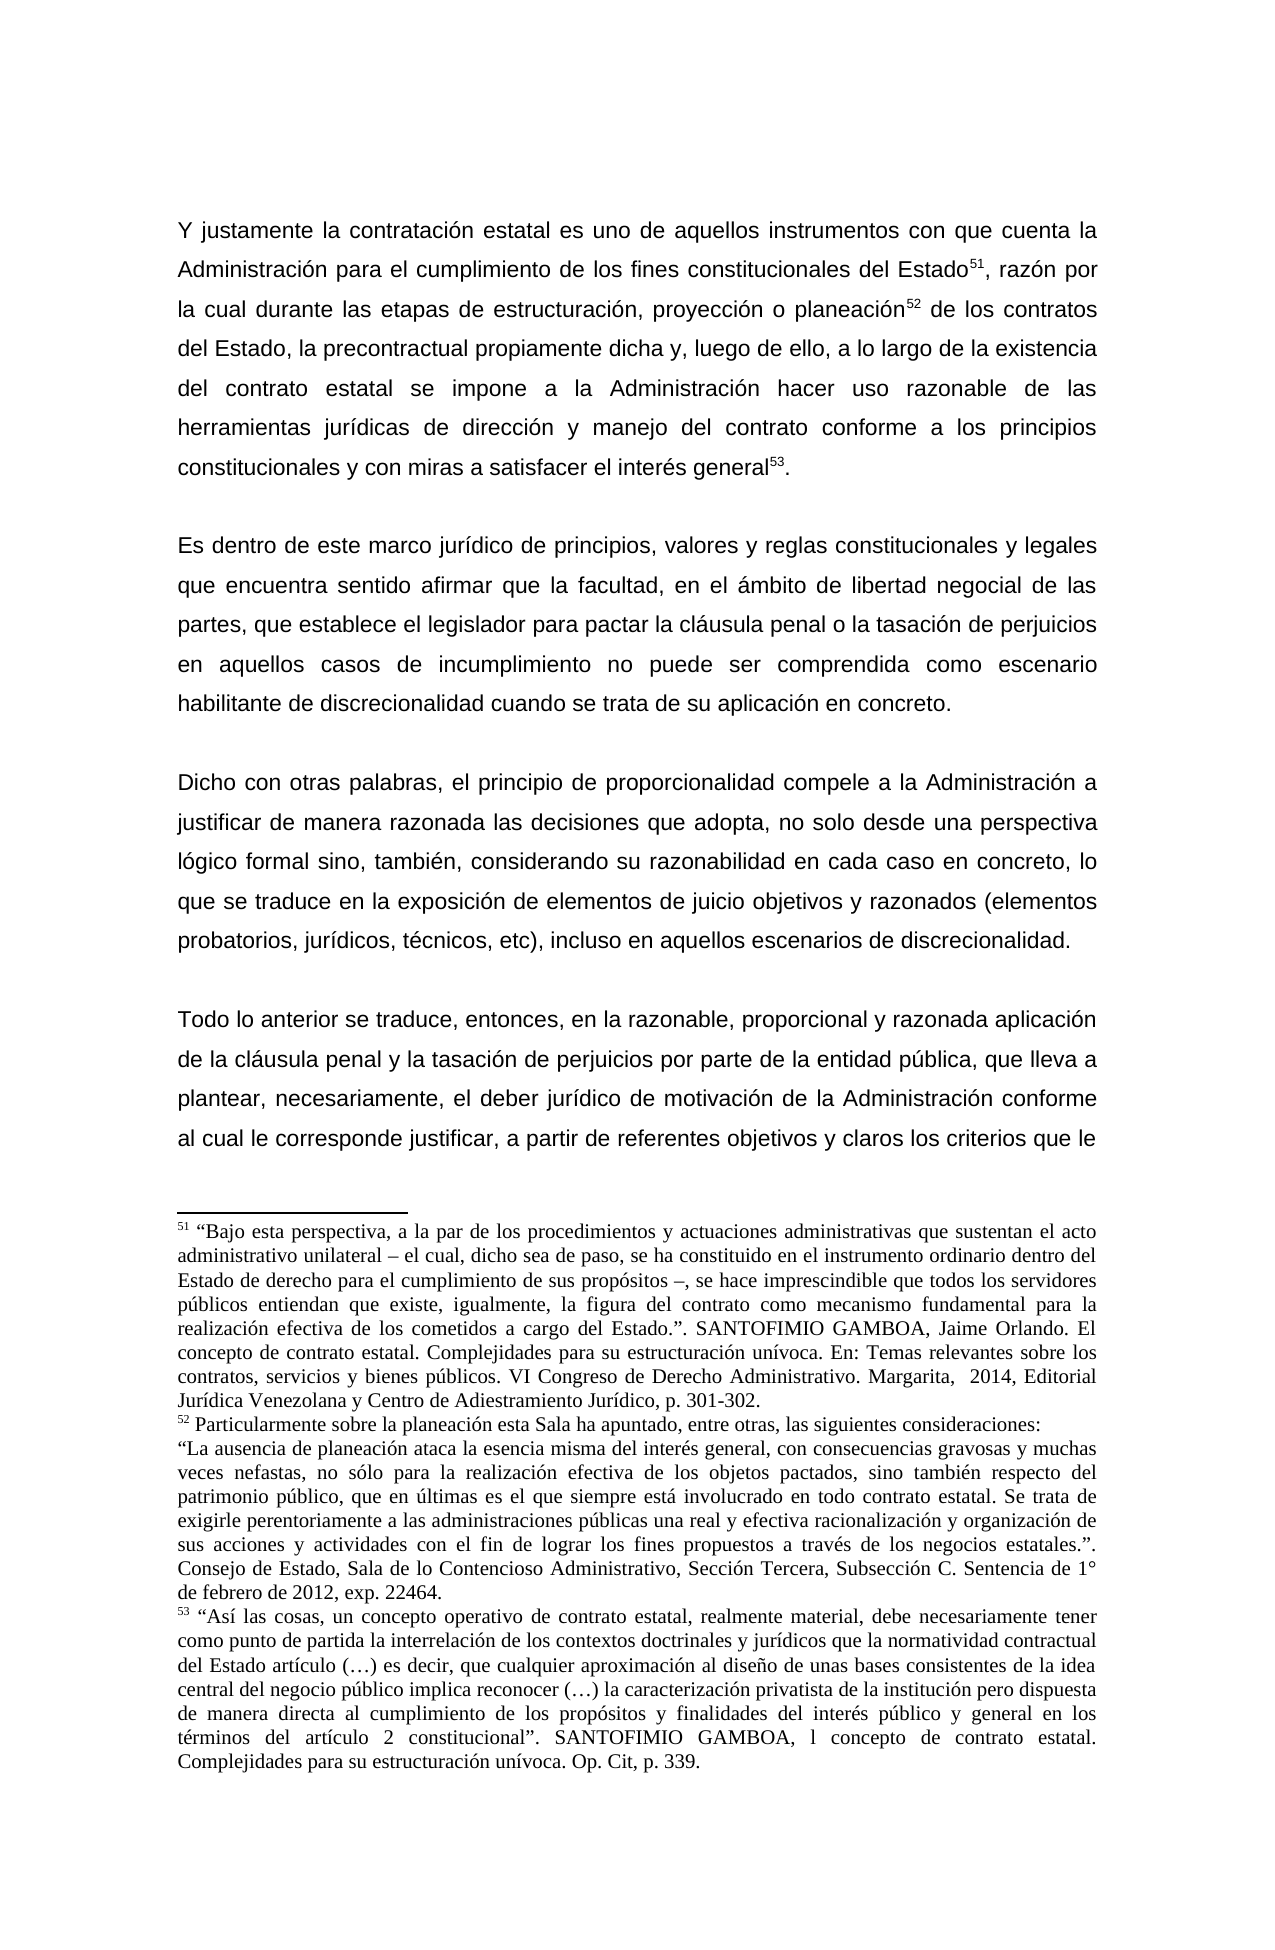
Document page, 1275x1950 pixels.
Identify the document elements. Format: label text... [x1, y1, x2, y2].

text Todo lo anterior se traduce, entonces, en la razonable, proporcional y razonada aplicación de la cláusula penal y la tasación de perjuicios por parte de la entidad pública, que lleva a plantear, necesariamente, el deber jurídico de motivación de la Administración conforme al cual le corresponde justificar, a partir de referentes objetivos y claros los criterios que le sirven de apoyo para tasar la proporción de aplicación de la cláusula penal conforme a la intensidad y valoración del cumplimiento (o incumplimiento) por parte del contratista. [177, 1006, 1098, 1151]
text Es dentro de este marco jurídico de principios, valores y reglas constitucionales y legales que encuentra sentido afirmar que la facultad, en el ámbito de libertad negocial de las partes, que establece el legislador para pactar la cláusula penal o la tasación de perjuicios en aquellos casos de incumplimiento no puede ser comprendida como escenario habilitante de discrecionalidad cuando se trata de su aplicación en concreto. [177, 532, 1098, 717]
text Y justamente la contratación estatal es uno de aquellos instrumentos con que cuenta la Administración para el cumplimiento de los fines constitucionales del Estado, razón por la cual durante las etapas de estructuración, proyección o planeación de los contratos del Estado, la precontractual propiamente dicha y, luego de ello, a lo largo de la existencia del contrato estatal se impone a la Administración hacer uso razonable de las herramientas jurídicas de dirección y manejo del contrato conforme a los principios constitucionales y con miras a satisfacer el interés general. [177, 217, 1098, 480]
text Dicho con otras palabras, el principio de proporcionalidad compele a la Administración a justificar de manera razonada las decisiones que adopta, no solo desde una perspectiva lógico formal sino, también, considerando su razonabilidad en cada caso en concreto, lo que se traduce en la exposición de elementos de juicio objetivos y razonados (elementos probatorios, jurídicos, técnicos, etc), incluso en aquellos escenarios de discrecionalidad. [177, 769, 1098, 954]
